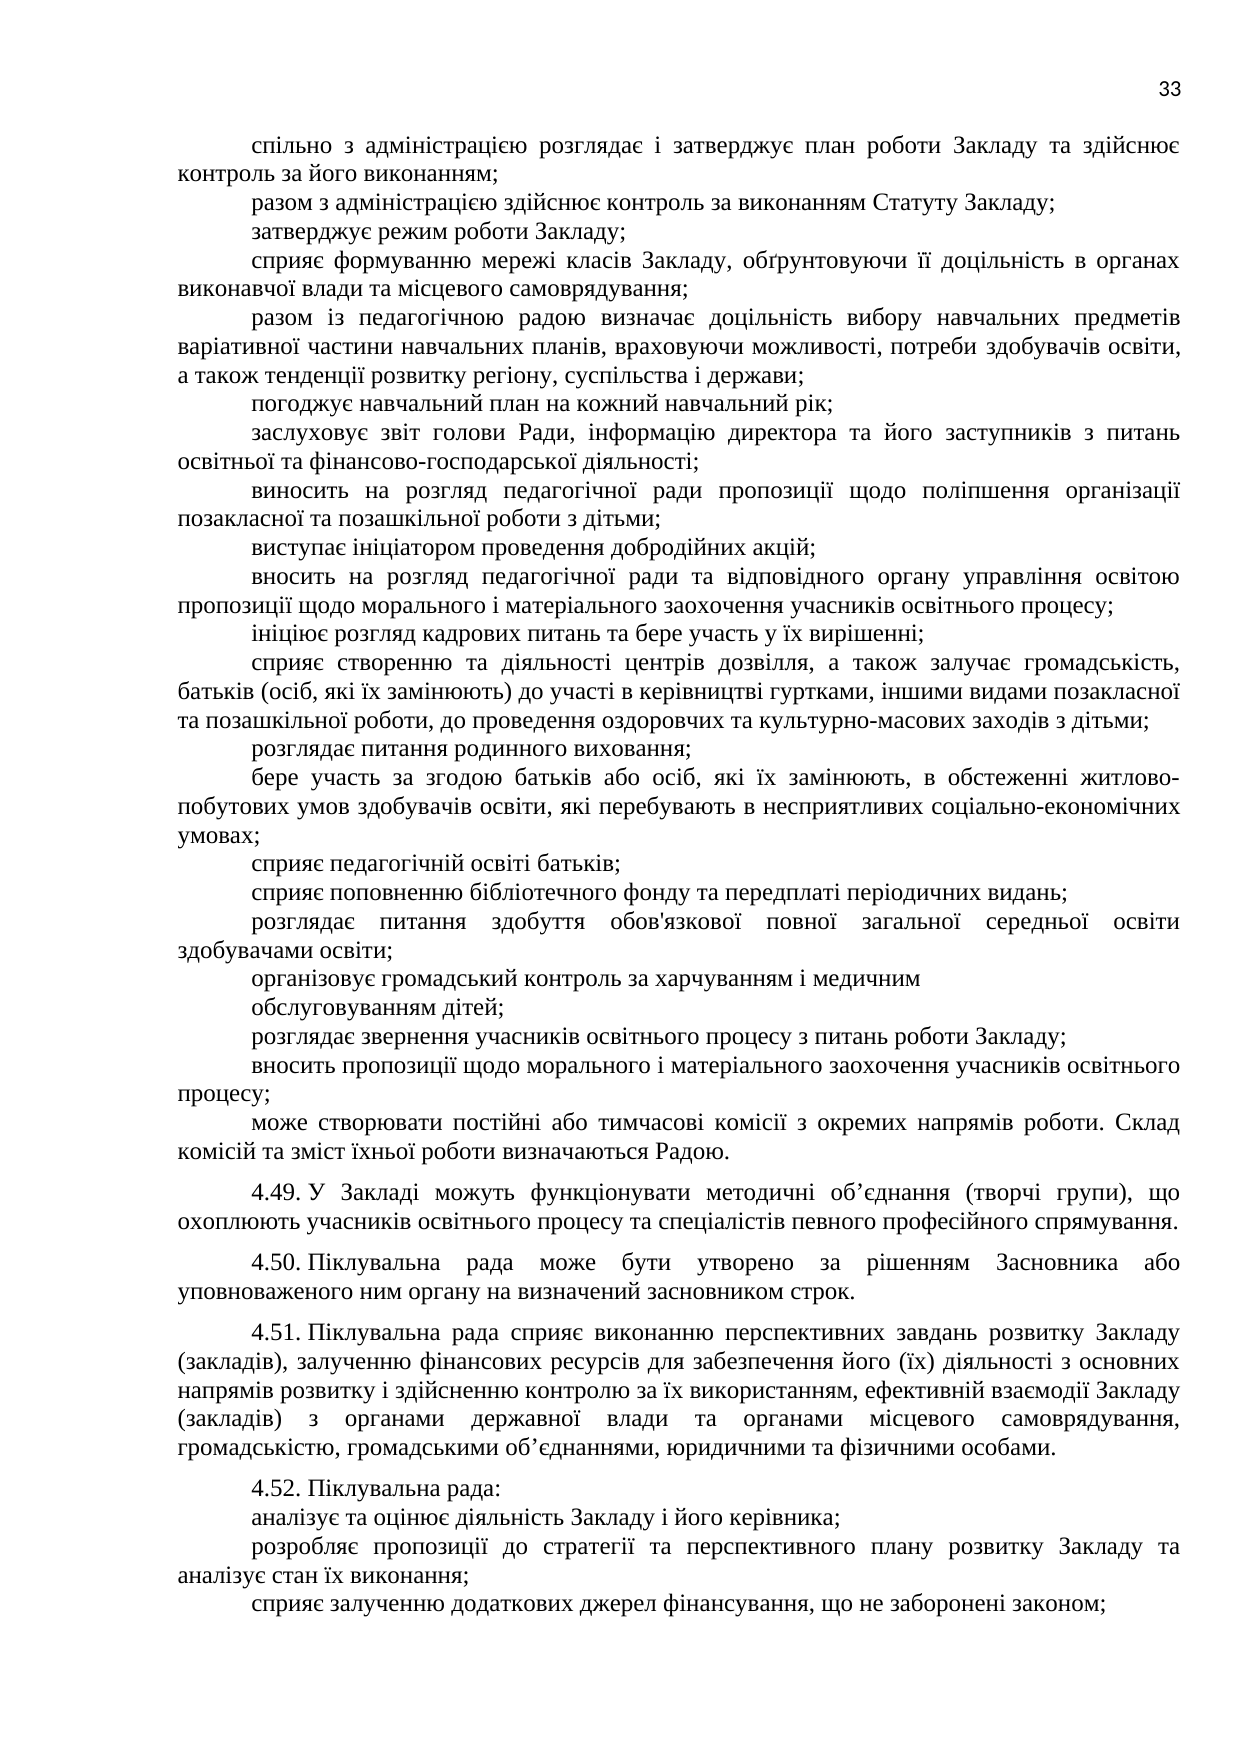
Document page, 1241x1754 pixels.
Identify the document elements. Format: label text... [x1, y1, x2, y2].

text обслуговуванням дітей; [177, 992, 1181, 1021]
text виступає ініціатором проведення добродійних акцій; [177, 532, 1181, 561]
text розробляє пропозиції до стратегії та перспективного плану розвитку Закладу та аналізує стан їх виконання; [177, 1531, 1181, 1588]
text розглядає питання здобуття обов'язкової повної загальної середньої освіти здобувачами освіти; [177, 906, 1181, 963]
text 4.51. Піклувальна рада сприяє виконанню перспективних завдань розвитку Закладу (закладів), залученню фінансових ресурсів для забезпечення його (їх) діяльності з основних напрямів розвитку і здійсненню контролю за їх використанням, ефективній взаємодії Закладу (закладів) з органами державної влади та органами місцевого самоврядування, громадськістю, громадськими об’єднаннями, юридичними та фізичними особами. [177, 1317, 1181, 1461]
text спільно з адміністрацією розглядає і затверджує план роботи Закладу та здійснює контроль за його виконанням; [177, 130, 1181, 187]
text організовує громадський контроль за харчуванням і медичним [177, 963, 1181, 992]
text розглядає звернення учасників освітнього процесу з питань роботи Закладу; [177, 1021, 1181, 1050]
text аналізує та оцінює діяльність Закладу і його керівника; [177, 1502, 1181, 1531]
text заслуховує звіт голови Ради, інформацію директора та його заступників з питань освітньої та фінансово-господарської діяльності; [177, 417, 1181, 475]
text разом із педагогічною радою визначає доцільність вибору навчальних предметів варіативної частини навчальних планів, враховуючи можливості, потреби здобувачів освіти, а також тенденції розвитку регіону, суспільства і держави; [177, 302, 1181, 388]
text сприяє залученню додаткових джерел фінансування, що не заборонені законом; [177, 1588, 1181, 1617]
text може створювати постійні або тимчасові комісії з окремих напрямів роботи. Склад комісій та зміст їхньої роботи визначаються Радою. [177, 1107, 1181, 1165]
text розглядає питання родинного виховання; [177, 733, 1181, 762]
text 4.50. Піклувальна рада може бути утворено за рішенням Засновника або уповноваженого ним органу на визначений засновником строк. [177, 1247, 1181, 1305]
text виносить на розгляд педагогічної ради пропозиції щодо поліпшення організації позакласної та позашкільної роботи з дітьми; [177, 475, 1181, 532]
text вносить пропозиції щодо морального і матеріального заохочення учасників освітнього процесу; [177, 1050, 1181, 1107]
text сприяє створенню та діяльності центрів дозвілля, а також залучає громадськість, батьків (осіб, які їх замінюють) до участі в керівництві гуртками, іншими видами позакласної та позашкільної роботи, до проведення оздоровчих та культурно-масових заходів з дітьми; [177, 647, 1181, 733]
text сприяє педагогічній освіті батьків; [177, 848, 1181, 877]
text сприяє формуванню мережі класів Закладу, обґрунтовуючи її доцільність в органах виконавчої влади та місцевого самоврядування; [177, 245, 1181, 302]
text сприяє поповненню бібліотечного фонду та передплаті періодичних видань; [177, 877, 1181, 906]
text бере участь за згодою батьків або осіб, які їх замінюють, в обстеженні житлово-побутових умов здобувачів освіти, які перебувають в несприятливих соціально-економічних умовах; [177, 762, 1181, 848]
text вносить на розгляд педагогічної ради та відповідного органу управління освітою пропозиції щодо морального і матеріального заохочення учасників освітнього процесу; [177, 561, 1181, 618]
text погоджує навчальний план на кожний навчальний рік; [177, 388, 1181, 417]
text затверджує режим роботи Закладу; [177, 216, 1181, 245]
text 4.49. У Закладі можуть функціонувати методичні об’єднання (творчі групи), що охоплюють учасників освітнього процесу та спеціалістів певного професійного спрямування. [177, 1177, 1181, 1235]
text ініціює розгляд кадрових питань та бере участь у їх вирішенні; [177, 618, 1181, 647]
text 4.52. Піклувальна рада: [177, 1473, 1181, 1502]
text разом з адміністрацією здійснює контроль за виконанням Статуту Закладу; [177, 187, 1181, 216]
